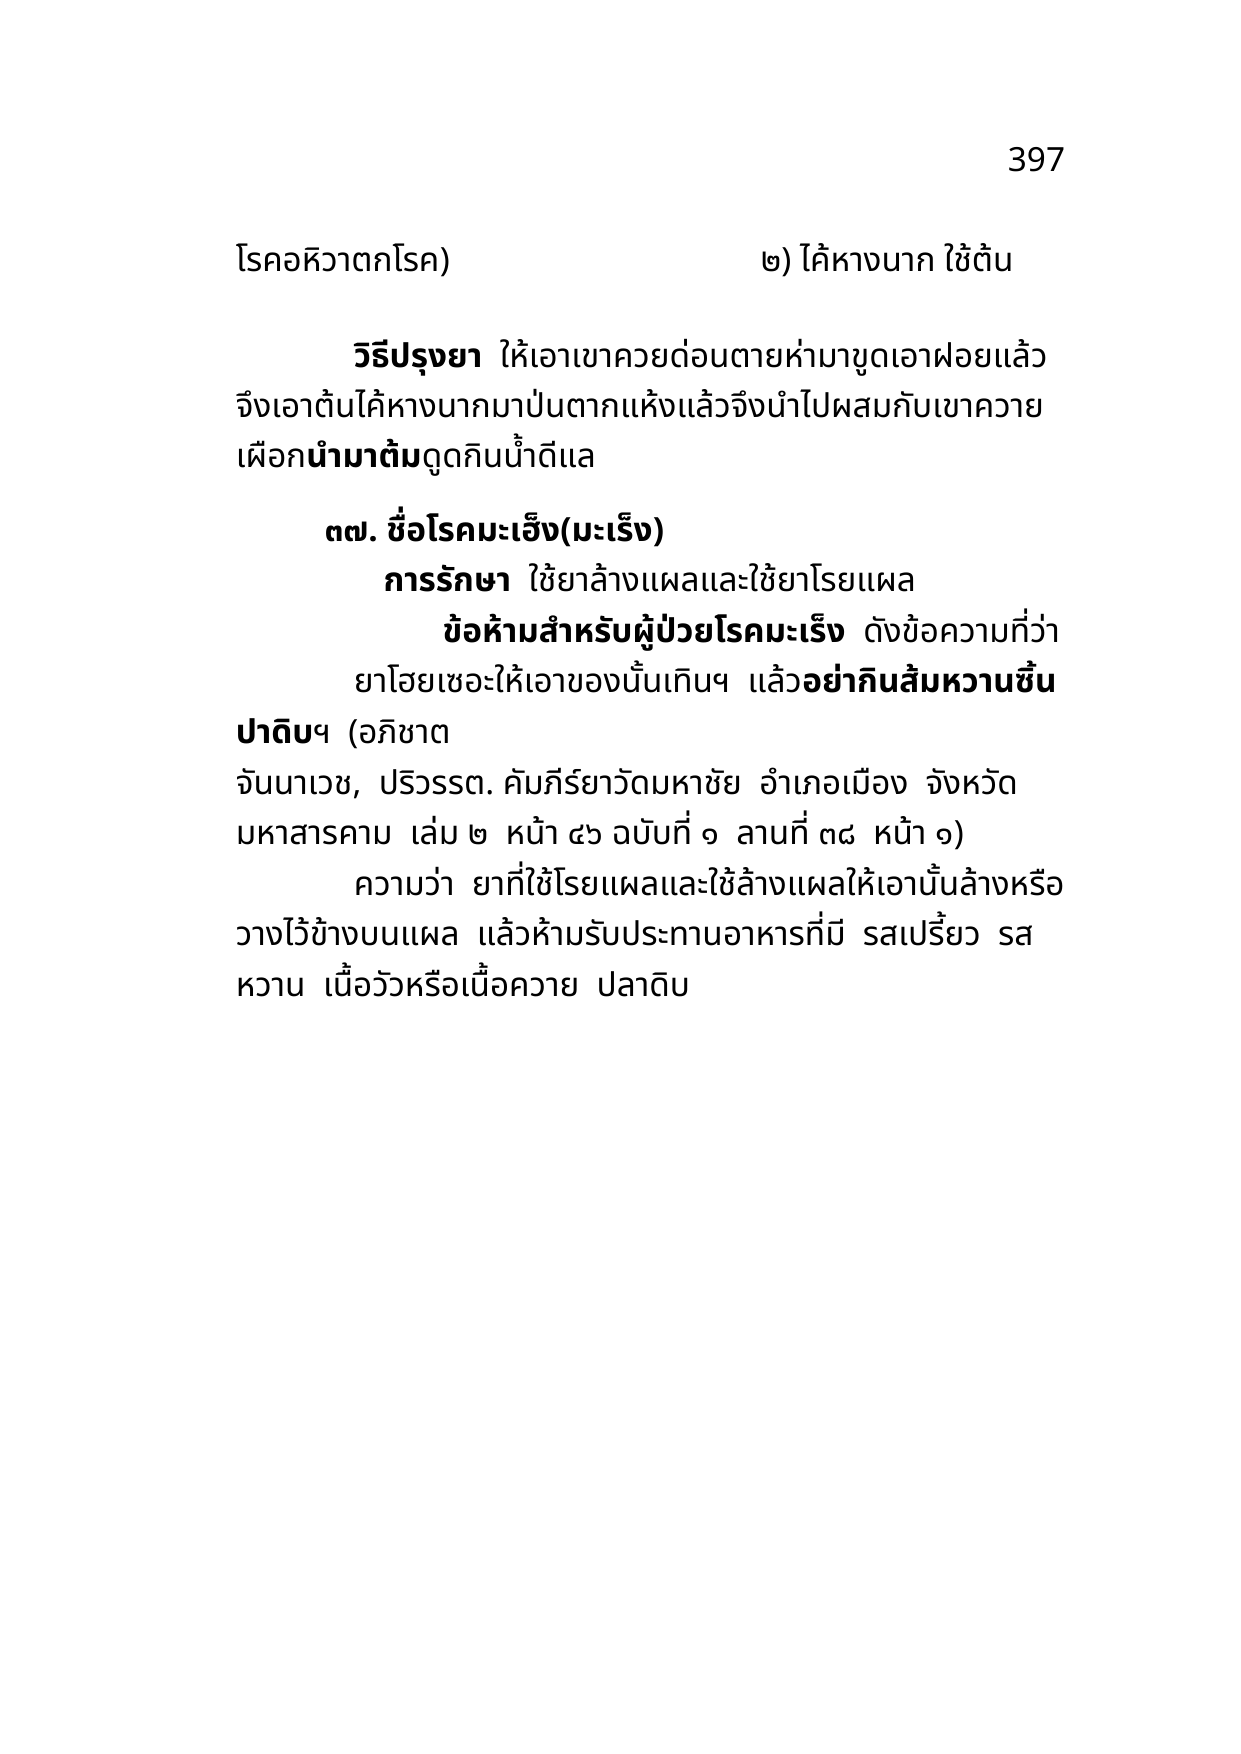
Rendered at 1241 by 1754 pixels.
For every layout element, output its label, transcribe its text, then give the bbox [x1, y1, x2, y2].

text วิธีปรุงยา ให้เอาเขาควยด่อนตายห่ามาขูดเอาฝอยแล้วจึงเอาต้นไค้หางนากมาป่นตากแห้งแล้วจึงนำไปผสมกับเขาควายเผือกนำมาต้มดูดกินน้ำดีแล [236, 332, 1065, 483]
text จันนาเวช, ปริวรรต. คัมภีร์ยาวัดมหาชัย อำเภอเมือง จังหวัดมหาสารคาม เล่ม ๒ หน้า ๔๖ ฉบับที่ ๑ ลานที่ ๓๘ หน้า ๑) [236, 758, 1065, 860]
text ความว่า ยาที่ใช้โรยแผลและใช้ล้างแผลให้เอานั้นล้างหรือวางไว้ข้างบนแผล แล้วห้ามรับประทานอาหารที่มี รสเปรี้ยว รสหวาน เนื้อวัวหรือเนื้อควาย ปลาดิบ [236, 860, 1065, 1011]
text ๓๗. ชื่อโรคมะเฮ็ง(มะเร็ง) การรักษา ใช้ยาล้างแผลและใช้ยาโรยแผล ข้อห้ามสำหรับผู้ป่วยโรคมะเร็ง ดังข้อความที่ว่า [236, 506, 1065, 657]
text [236, 236, 1065, 332]
text ยาโฮยเซอะให้เอาของนั้นเทินฯ แล้วอย่ากินส้มหวานซิ้นปาดิบฯ (อภิชาต [236, 657, 1065, 758]
